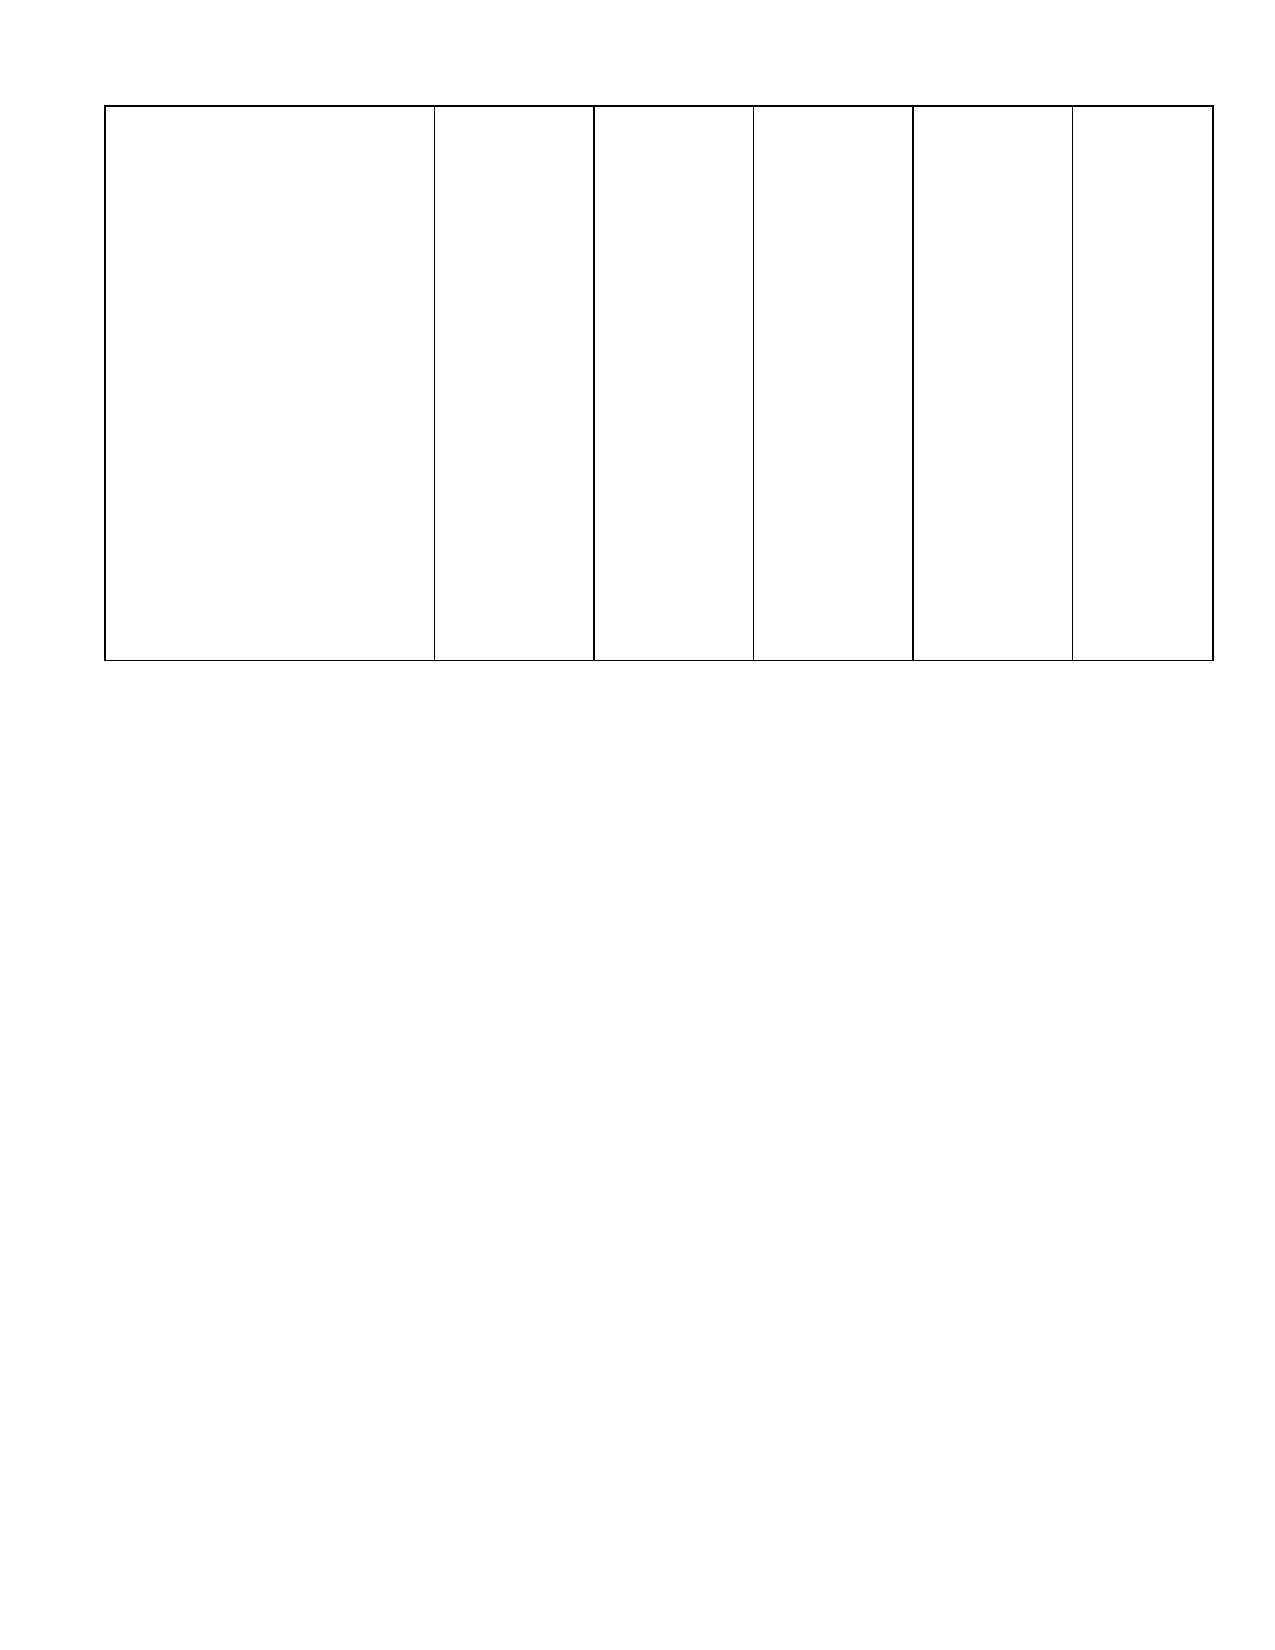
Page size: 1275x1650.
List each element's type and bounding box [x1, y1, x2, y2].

table_cell [435, 107, 593, 660]
table_cell [754, 107, 912, 660]
table_cell [914, 107, 1072, 660]
table_cell [106, 107, 434, 660]
table_cell [1073, 107, 1212, 660]
table_cell [595, 107, 753, 660]
